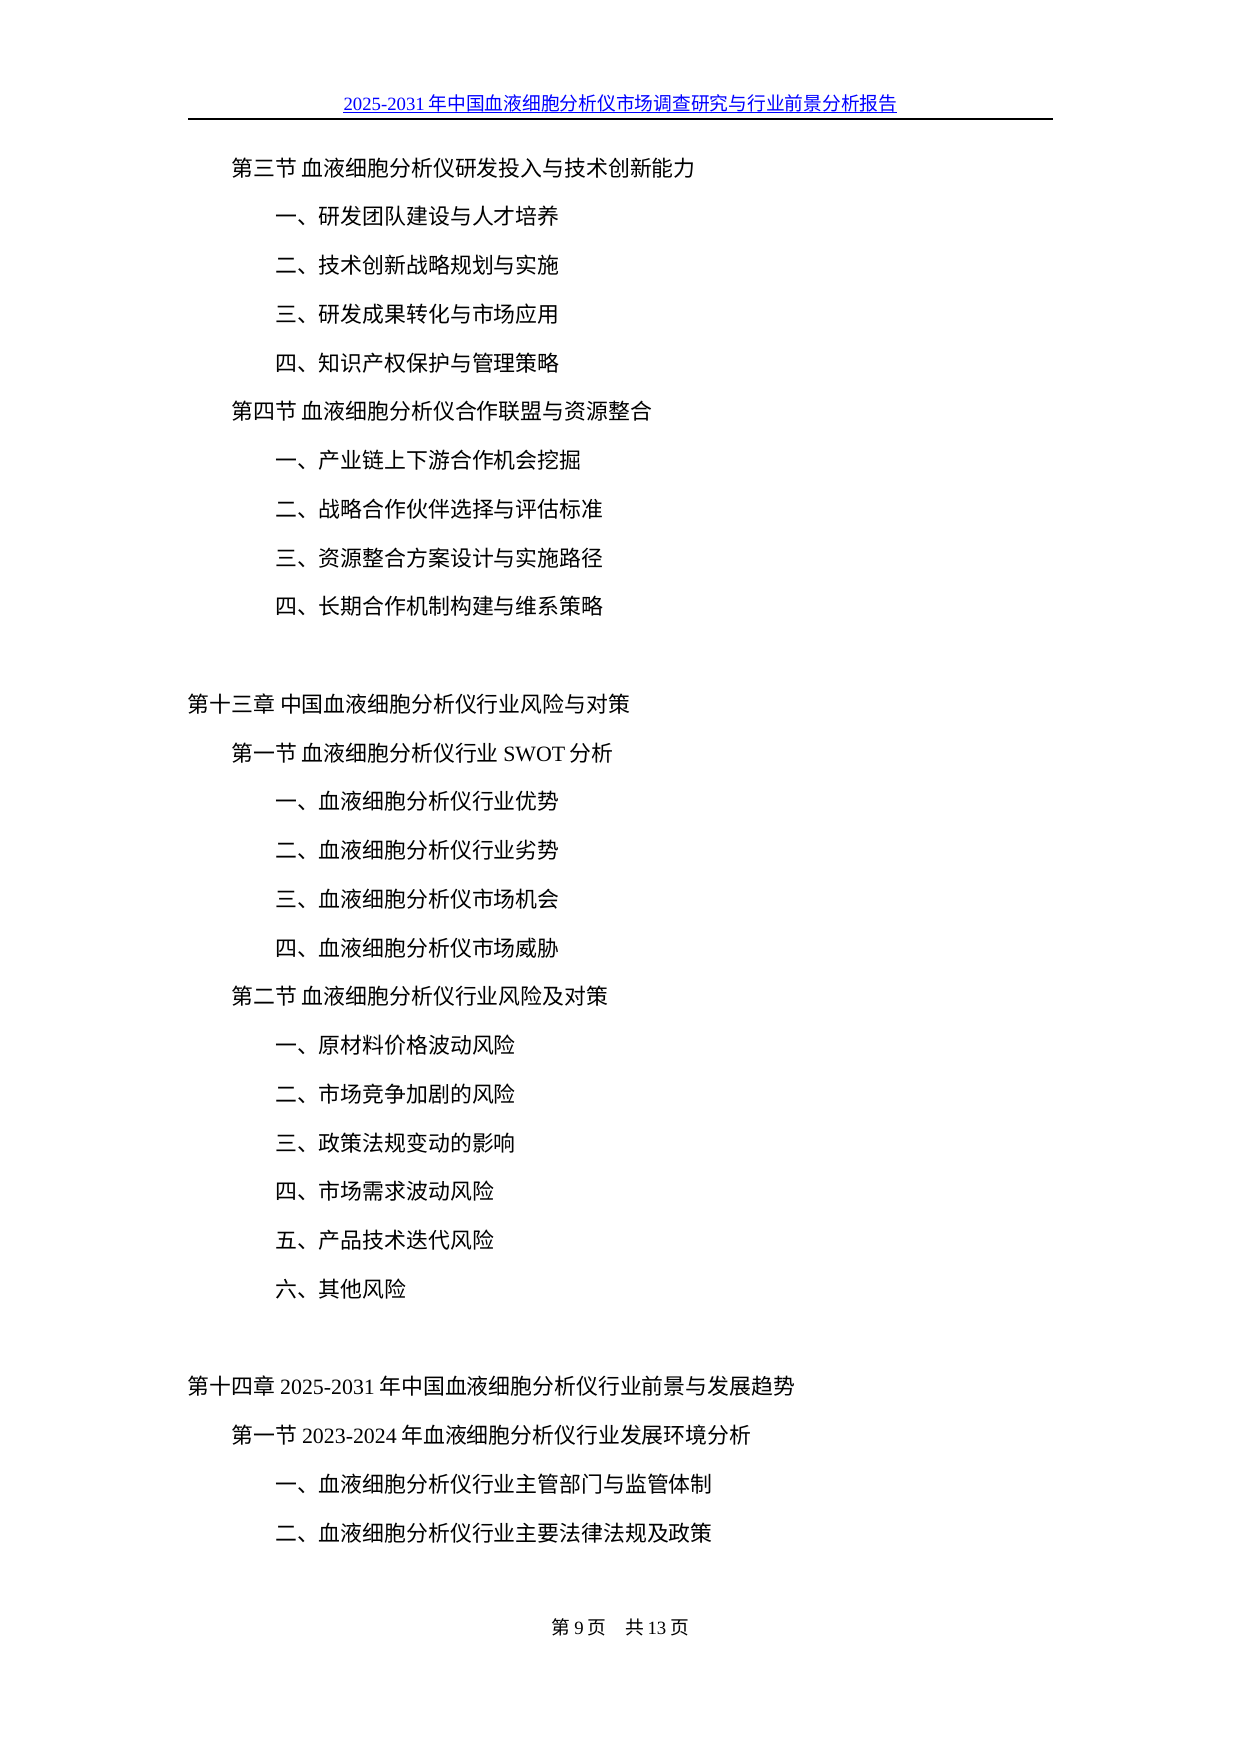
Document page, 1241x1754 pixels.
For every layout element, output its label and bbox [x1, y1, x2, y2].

text [187, 150, 1053, 1548]
